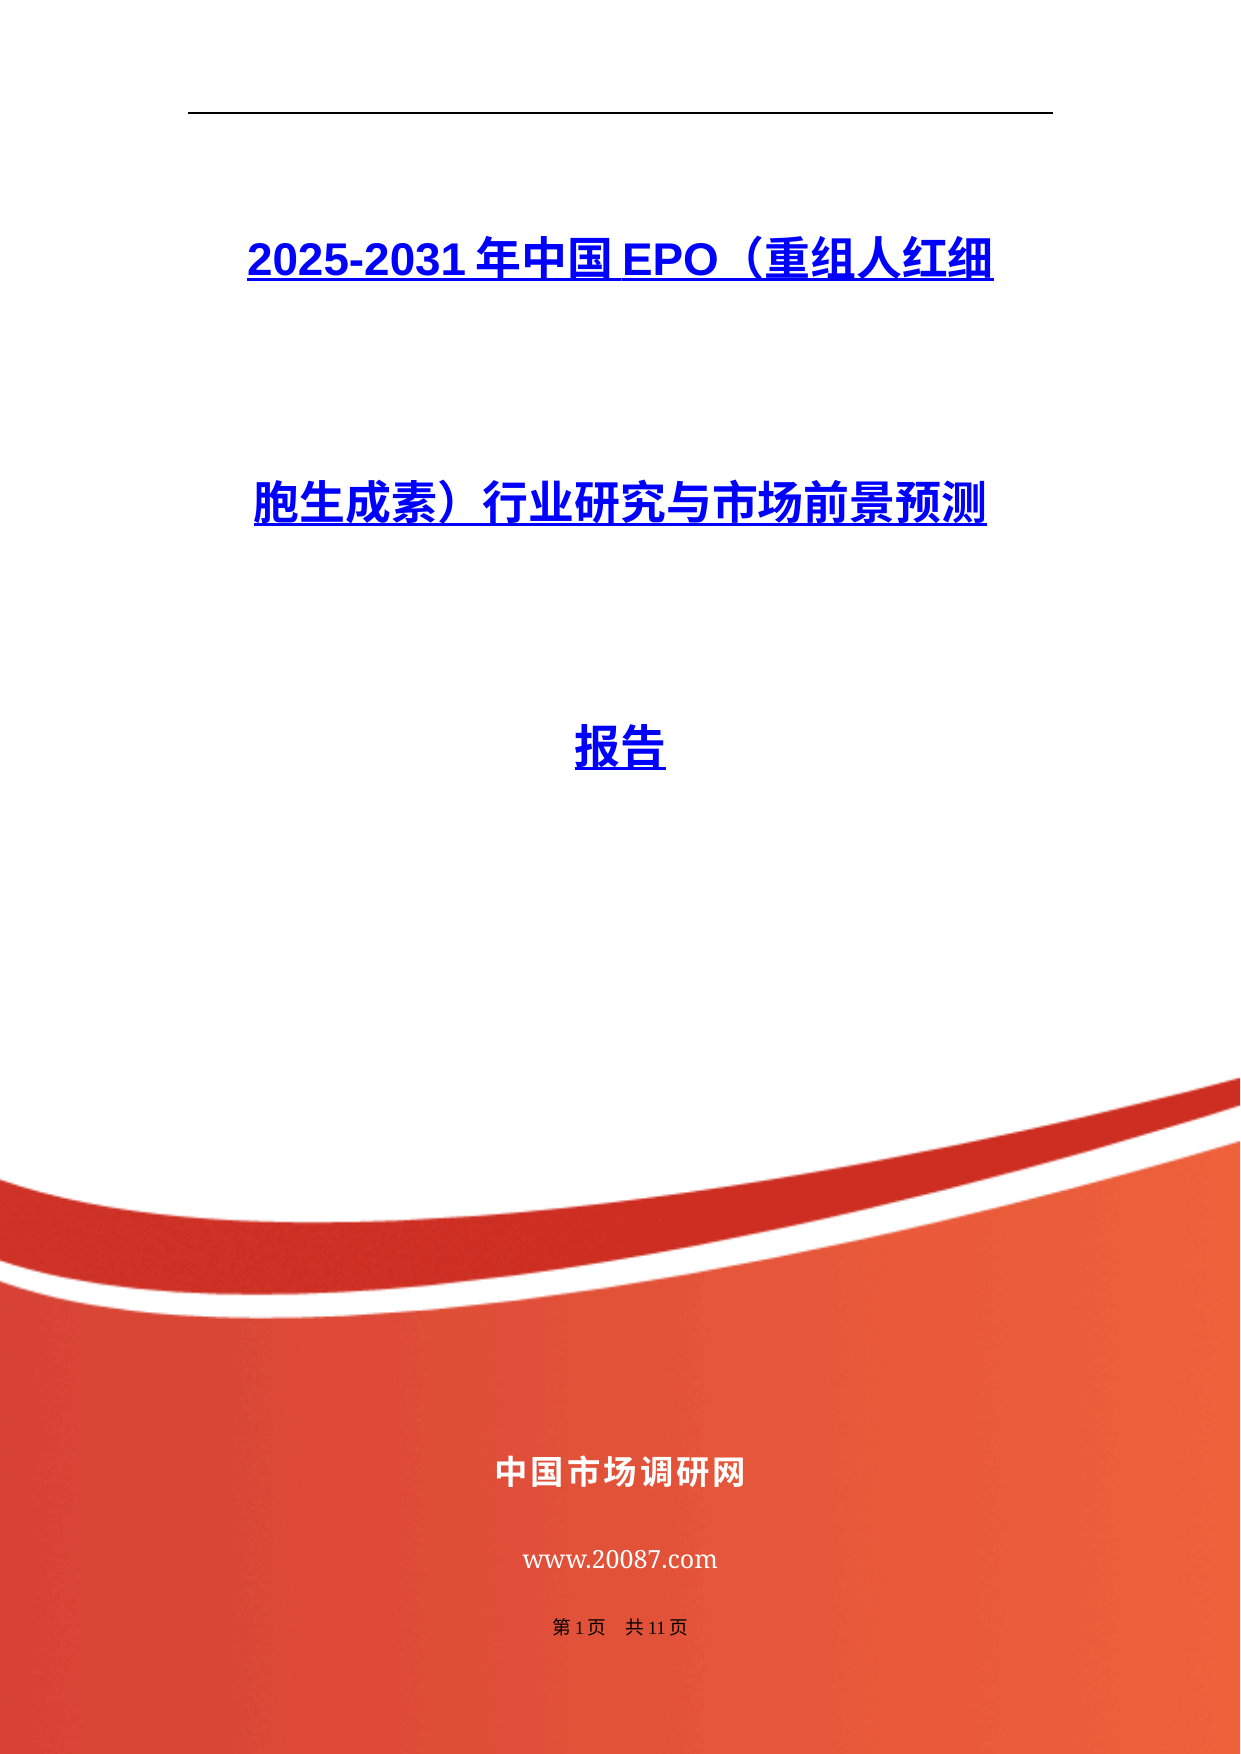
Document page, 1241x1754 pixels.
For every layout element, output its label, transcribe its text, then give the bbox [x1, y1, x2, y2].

text www.20087.com [187, 1526, 1053, 1591]
picture [0, 1006, 1241, 1754]
subtitle 中国市场调研网 [187, 1437, 1053, 1502]
table_header 2025-2031年中国EPO（重组人红细胞生成素）行业研究与市场前景预测报告 [188, 207, 1053, 871]
